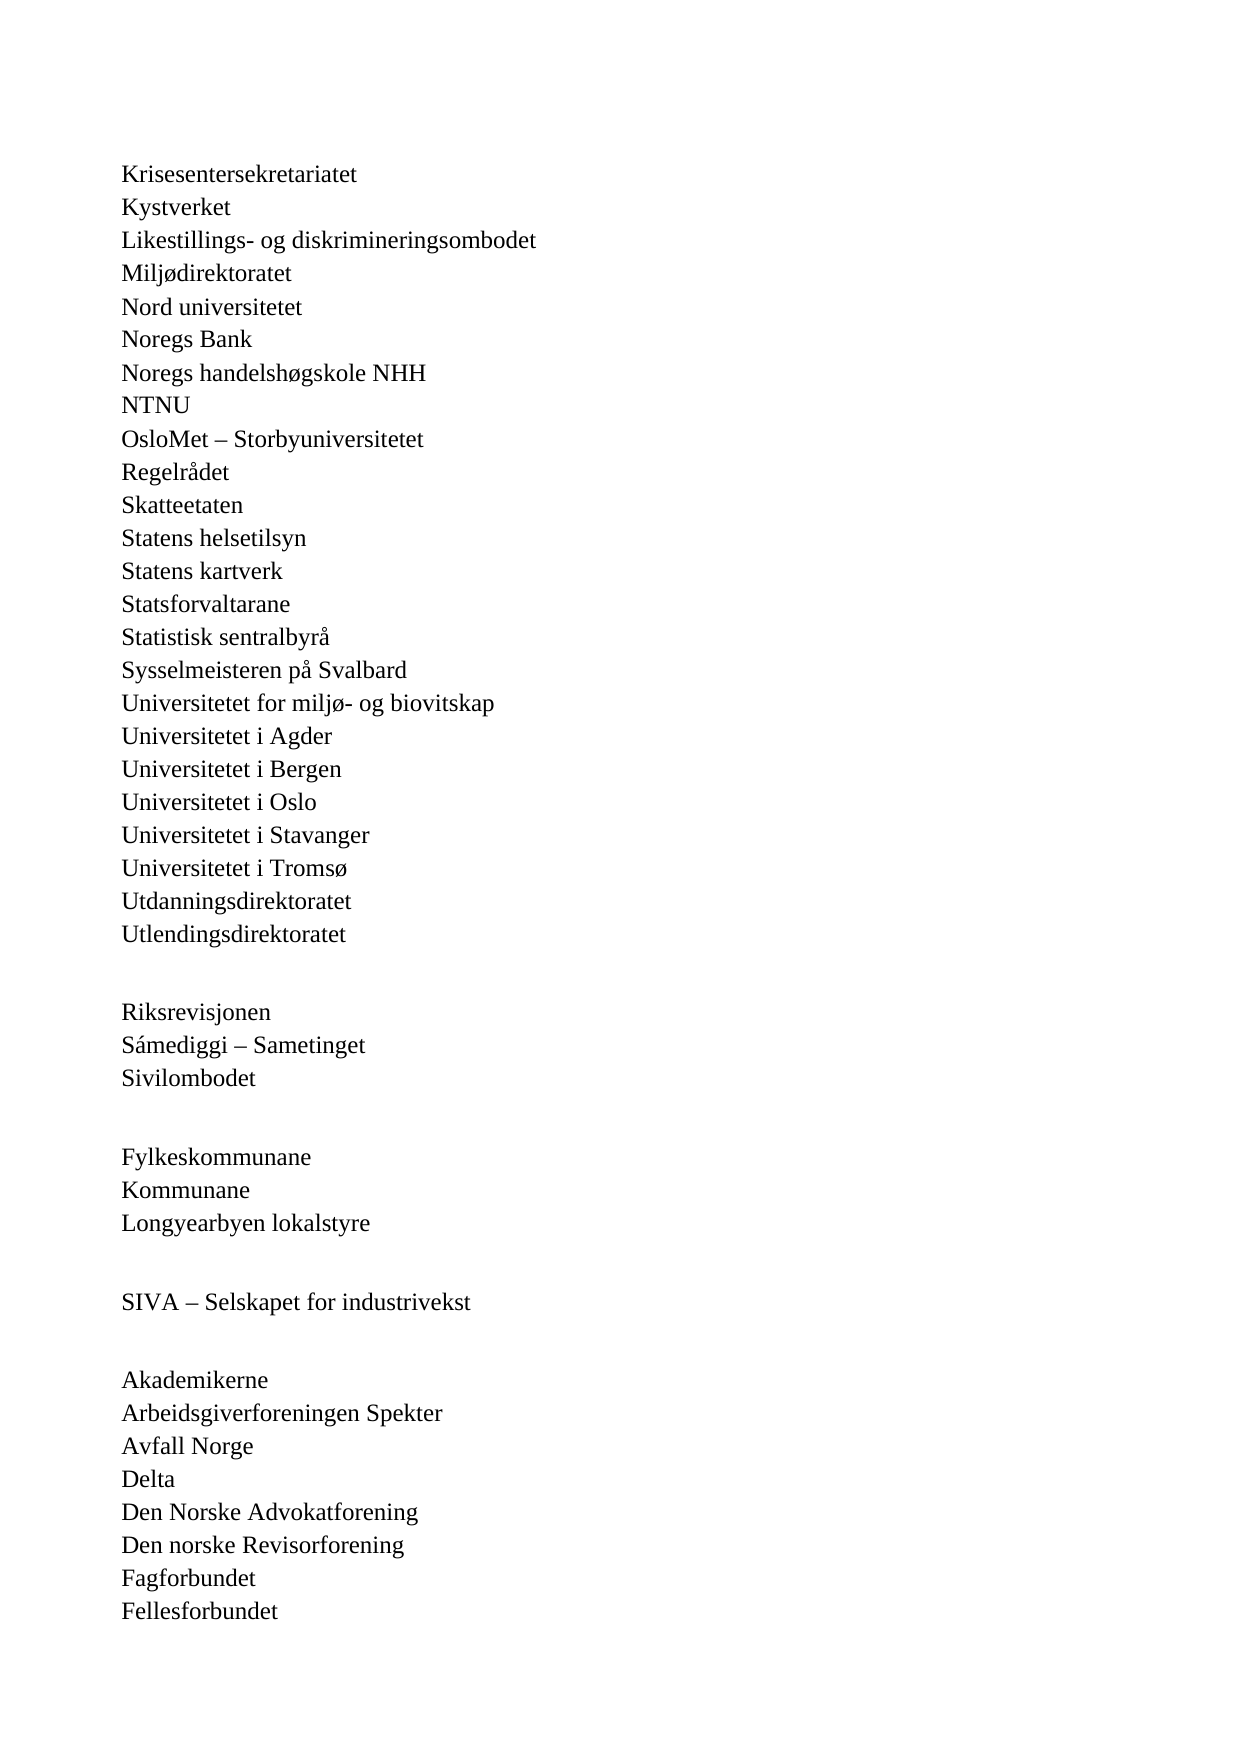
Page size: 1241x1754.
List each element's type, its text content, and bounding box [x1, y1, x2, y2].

list Fagforbundet [121, 1563, 1119, 1592]
list Regelrådet [121, 457, 1119, 485]
list Utdanningsdirektoratet [121, 886, 1119, 915]
list Universitetet for miljø- og biovitskap [121, 688, 1119, 717]
list Miljødirektoratet [121, 258, 1119, 287]
list Longyearbyen lokalstyre [121, 1208, 1119, 1237]
list Kommunane [121, 1175, 1119, 1204]
list Statistisk sentralbyrå [121, 622, 1119, 651]
list Delta [121, 1464, 1119, 1493]
list OsloMet – Storbyuniversitetet [121, 424, 1119, 452]
list Universitetet i Oslo [121, 787, 1119, 816]
list Statens helsetilsyn [121, 523, 1119, 551]
list Kystverket [121, 192, 1119, 221]
list Riksrevisjonen [121, 997, 1119, 1026]
list Sivilombodet [121, 1063, 1119, 1092]
list Den norske Revisorforening [121, 1530, 1119, 1559]
list Statens kartverk [121, 556, 1119, 584]
list Noregs handelshøgskole NHH [121, 358, 1119, 386]
list Likestillings- og diskrimineringsombodet [121, 226, 1119, 254]
list Universitetet i Agder [121, 721, 1119, 749]
list Nord universitetet [121, 292, 1119, 320]
list Fylkeskommunane [121, 1142, 1119, 1171]
list Avfall Norge [121, 1431, 1119, 1460]
list Akademikerne [121, 1365, 1119, 1394]
list Sysselmeisteren på Svalbard [121, 655, 1119, 683]
list Utlendingsdirektoratet [121, 919, 1119, 948]
list Krisesentersekretariatet [121, 159, 1119, 188]
list SIVA – Selskapet for industrivekst [121, 1287, 1119, 1315]
list Sámediggi – Sametinget [121, 1031, 1119, 1059]
list NTNU [121, 391, 1119, 419]
list Skatteetaten [121, 490, 1119, 518]
list Noregs Bank [121, 324, 1119, 353]
list Universitetet i Tromsø [121, 853, 1119, 882]
list Den Norske Advokatforening [121, 1497, 1119, 1526]
list Statsforvaltarane [121, 589, 1119, 617]
list Universitetet i Bergen [121, 754, 1119, 783]
list Universitetet i Stavanger [121, 820, 1119, 849]
list Arbeidsgiverforeningen Spekter [121, 1398, 1119, 1427]
list Fellesforbundet [121, 1596, 1119, 1625]
